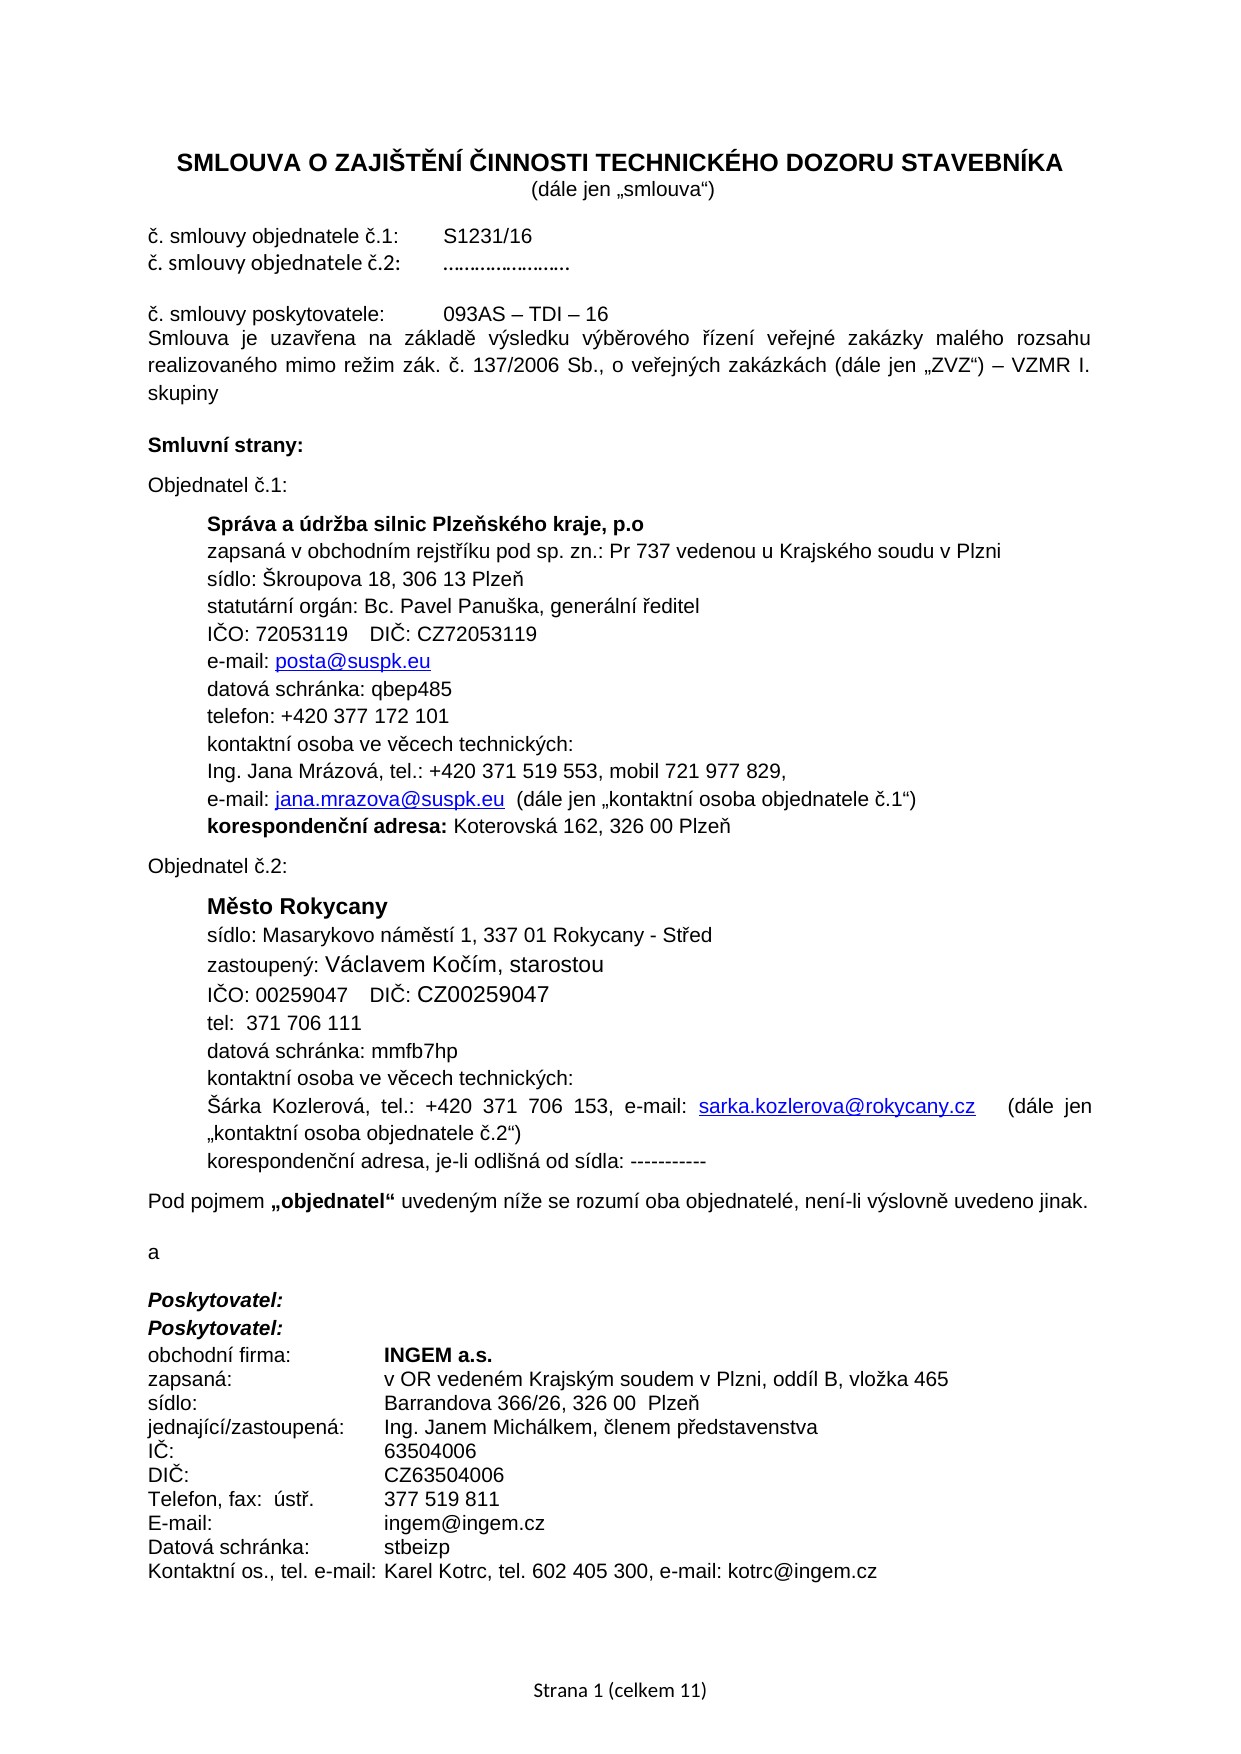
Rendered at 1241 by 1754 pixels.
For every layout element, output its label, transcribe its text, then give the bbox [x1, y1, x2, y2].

text DIČ: CZ63504006 [148, 1463, 1092, 1487]
text Pod pojmem „objednatel“ uvedeným níže se rozumí oba objednatelé, není-li výslovně uvedeno jinak. [148, 1189, 1092, 1213]
text zapsaná v obchodním rejstříku pod sp. zn.: Pr 737 vedenou u Krajského soudu v Plzni [207, 539, 1092, 563]
text e-mail: jana.mrazova@suspk.eu (dále jen „kontaktní osoba objednatele č.1“) [207, 787, 1092, 811]
text korespondenční adresa: Koterovská 162, 326 00 Plzeň [207, 814, 1092, 838]
text Smlouva je uzavřena na základě výsledku výběrového řízení veřejné zakázky malého rozsahu realizovaného mimo režim zák. č. 137/2006 Sb., o veřejných zakázkách (dále jen „ZVZ“) – VZMR I. skupiny [148, 325, 1092, 404]
text Poskytovatel: [148, 1288, 1092, 1312]
text zastoupený: Václavem Kočím, starostou [207, 951, 1092, 977]
text Datová schránka: stbeizp [148, 1535, 1092, 1559]
text Telefon, fax: ústř. 377 519 811 [148, 1487, 1092, 1511]
text tel: 371 706 111 [207, 1011, 1092, 1035]
text Objednatel č.1: [148, 473, 1092, 497]
text sídlo: Masarykovo náměstí 1, 337 01 Rokycany - Střed [207, 923, 1092, 947]
text SMLOUVA O ZAJIŠTĚNÍ ČINNOSTI TECHNICKÉHO DOZORU STAVEBNÍKA [148, 148, 1092, 176]
text Poskytovatel: [148, 1316, 1092, 1340]
text č. smlouvy objednatele č.2: …………………… [148, 248, 1092, 276]
text Ing. Jana Mrázová, tel.: +420 371 519 553, mobil 721 977 829, [207, 759, 1092, 783]
text jednající/zastoupená: Ing. Janem Michálkem, členem představenstva [148, 1415, 1092, 1439]
text e-mail: posta@suspk.eu [207, 649, 1092, 673]
text korespondenční adresa, je-li odlišná od sídla: ----------- [207, 1149, 1092, 1173]
text obchodní firma: INGEM a.s. [148, 1343, 1092, 1367]
text E-mail: ingem@ingem.cz [148, 1511, 1092, 1535]
text sídlo: Škroupova 18, 306 13 Plzeň [207, 567, 1092, 591]
text zapsaná: v OR vedeném Krajským soudem v Plzni, oddíl B, vložka 465 [148, 1367, 1092, 1391]
text (dále jen „smlouva“) [148, 176, 1092, 200]
text a [148, 1240, 1092, 1264]
text IČO: 00259047 DIČ: CZ00259047 [207, 981, 1092, 1007]
text IČO: 72053119 DIČ: CZ72053119 [207, 622, 1092, 646]
text IČ: 63504006 [148, 1439, 1092, 1463]
text kontaktní osoba ve věcech technických: [207, 732, 1092, 756]
text sídlo: Barrandova 366/26, 326 00 Plzeň [148, 1391, 1092, 1415]
text Smluvní strany: [148, 433, 1092, 457]
text kontaktní osoba ve věcech technických: [207, 1066, 1092, 1090]
text Správa a údržba silnic Plzeňského kraje, p.o [207, 512, 1092, 536]
text č. smlouvy poskytovatele: 093AS – TDI – 16 [148, 301, 1092, 325]
text datová schránka: qbep485 [207, 677, 1092, 701]
text statutární orgán: Bc. Pavel Panuška, generální ředitel [207, 594, 1092, 618]
text telefon: +420 377 172 101 [207, 704, 1092, 728]
text Kontaktní os., tel. e-mail: Karel Kotrc, tel. 602 405 300, e-mail: kotrc@ingem.cz [148, 1559, 1092, 1583]
text č. smlouvy objednatele č.1: S1231/16 [148, 224, 1092, 248]
text Objednatel č.2: [148, 854, 1092, 878]
text datová schránka: mmfb7hp [207, 1039, 1092, 1063]
text Město Rokycany [207, 893, 1092, 919]
text Šárka Kozlerová, tel.: +420 371 706 153, e-mail: sarka.kozlerova@rokycany.cz (dále jen „kontaktní osoba objednatele č.2“) [207, 1094, 1092, 1145]
